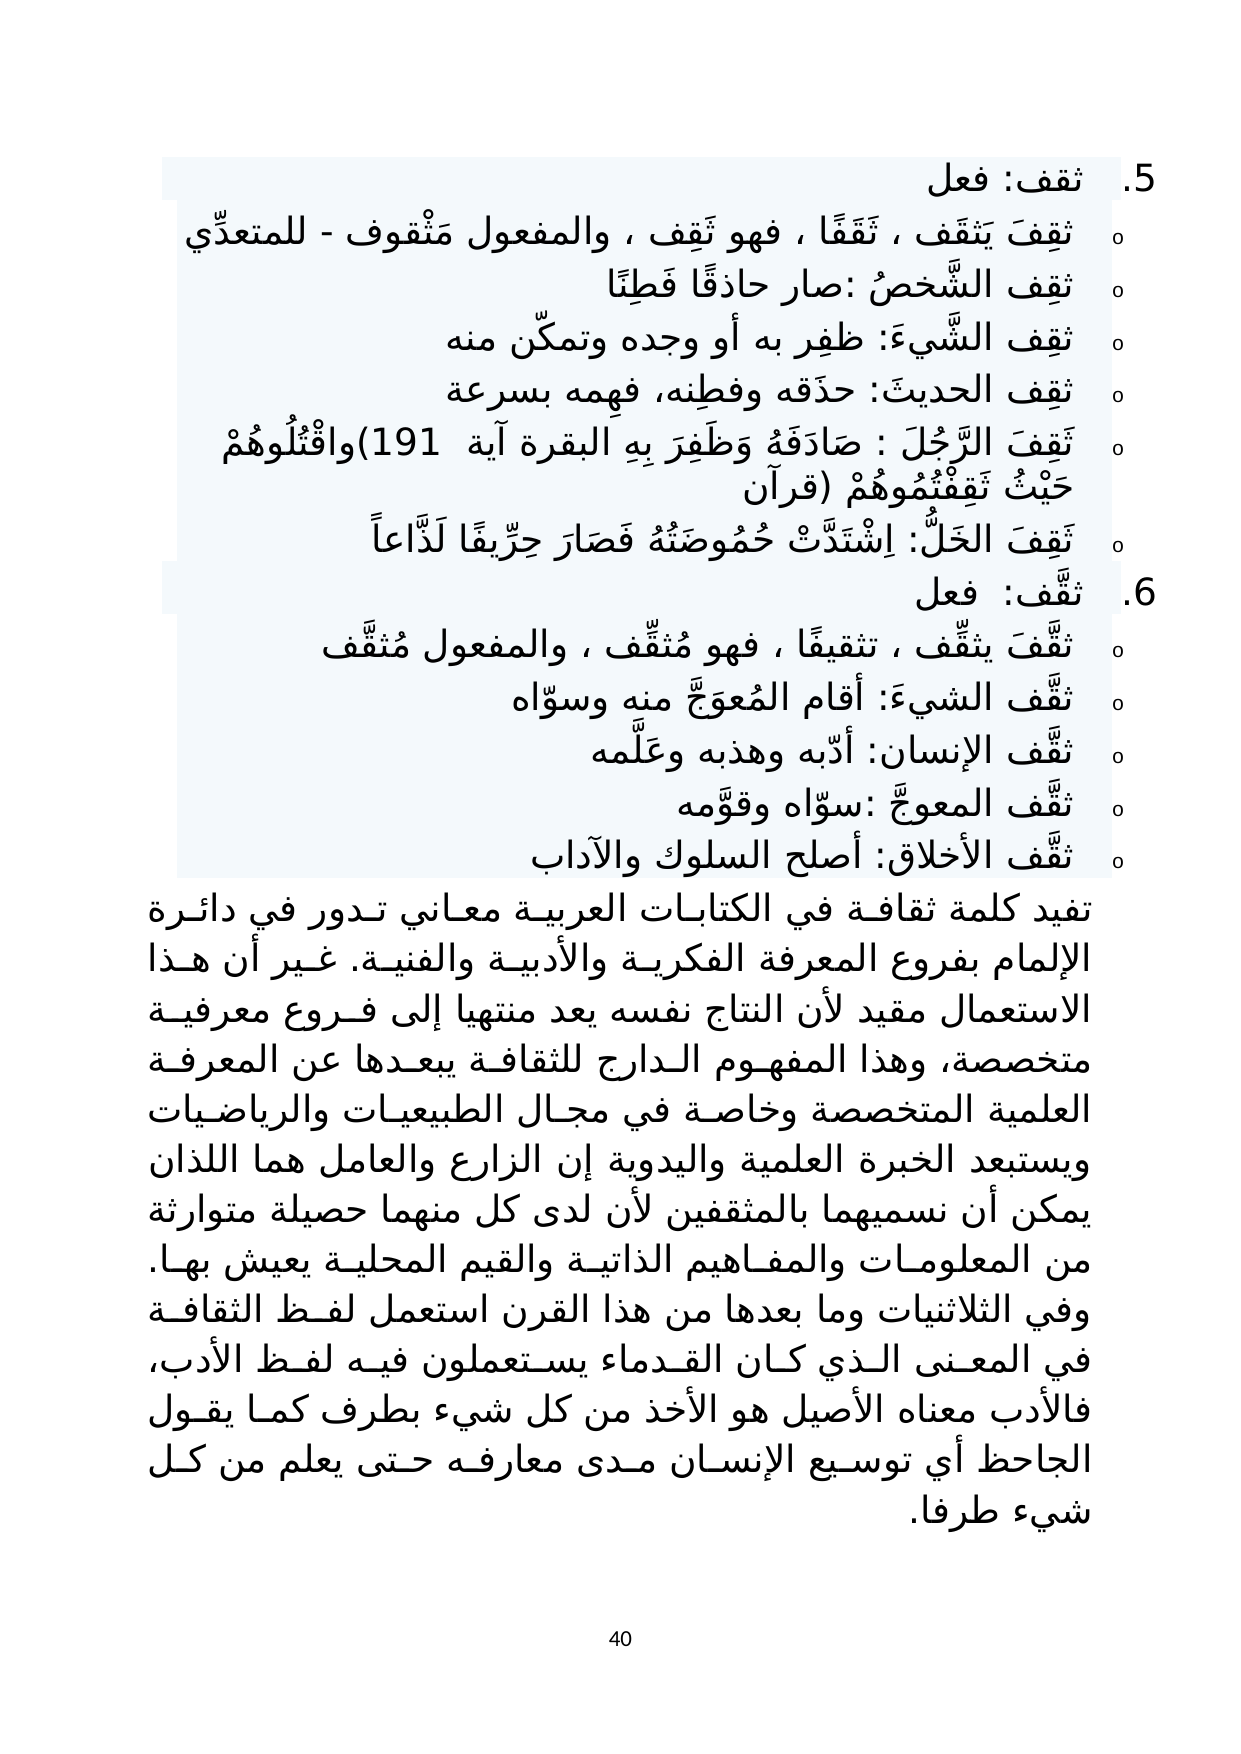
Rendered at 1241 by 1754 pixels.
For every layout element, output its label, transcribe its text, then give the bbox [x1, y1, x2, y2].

list ثقَّف الأخلاق: أصلح السلوك والآداب [177, 834, 1112, 878]
list ثقِفَ يَثقَف ، ثَقَفًا ، فهو ثَقِف ، والمفعول مَثْقوف - للمتعدِّي [177, 209, 1112, 253]
list ثقَّفَ يثقِّف ، تثقيفًا ، فهو مُثقِّف ، والمفعول مُثقَّف [177, 623, 1112, 667]
list ثقِف الشَّخصُ :صار حاذقًا فَطِنًا [177, 262, 1112, 306]
list ثَقِفَ الرَّجُلَ : صَادَفَهُ وَظَفِرَ بِهِ البقرة آية 191)واقْتُلُوهُمْ حَيْثُ ثَقِفْتُمُوهُمْ (قرآن [177, 421, 1112, 508]
list ثقَّف المعوجَّ :سوّاه وقوَّمه [177, 781, 1112, 825]
list ثقِف الحديثَ: حذَقه وفطِنه، فهِمه بسرعة [177, 368, 1112, 412]
list ثقَّف الشيءَ: أقام المُعوَجَّ منه وسوّاه [177, 676, 1112, 719]
list ثقِف الشَّيءَ: ظفِر به أو وجده وتمكّن منه [177, 315, 1112, 359]
list ثقف: فعل [162, 157, 1121, 200]
list ثقَّف: فعل [162, 570, 1121, 614]
text تفيد كلمة ثقافة في الكتابات العربية معاني تدور في دائرة الإلمام بفروع المعرفة الفكرية والأدبية والفنية. غير أن هذا الاستعمال مقيد لأن النتاج نفسه يعد منتهيا إلى فروع معرفية متخصصة، وهذا المفهوم الدارج للثقافة يبعدها عن المعرفة العلمية المتخصصة وخاصة في مجال الطبيعيات والرياضيات ويستبعد الخبرة العلمية واليدوية إن الزارع والعامل هما اللذان يمكن أن نسميهما بالمثقفين لأن لدى كل منهما حصيلة متوارثة من المعلومات والمفاهيم الذاتية والقيم المحلية يعيش بها. وفي الثلاثنيات وما بعدها من هذا القرن استعمل لفظ الثقافة في المعنى الذي كان القدماء يستعملون فيه لفظ الأدب، فالأدب معناه الأصيل هو الأخذ من كل شيء بطرف كما يقول الجاحظ أي توسيع الإنسان مدى معارفه حتى يعلم من كل شيء طرفا. [148, 887, 1093, 1532]
list ثَقِفَ الخَلُّ: اِشْتَدَّتْ حُمُوضَتُهُ فَصَارَ حِرِّيفًا لَذَّاعاً [177, 517, 1112, 561]
list ثقَّف الإنسان: أدّبه وهذبه وعَلَّمه [177, 728, 1112, 772]
